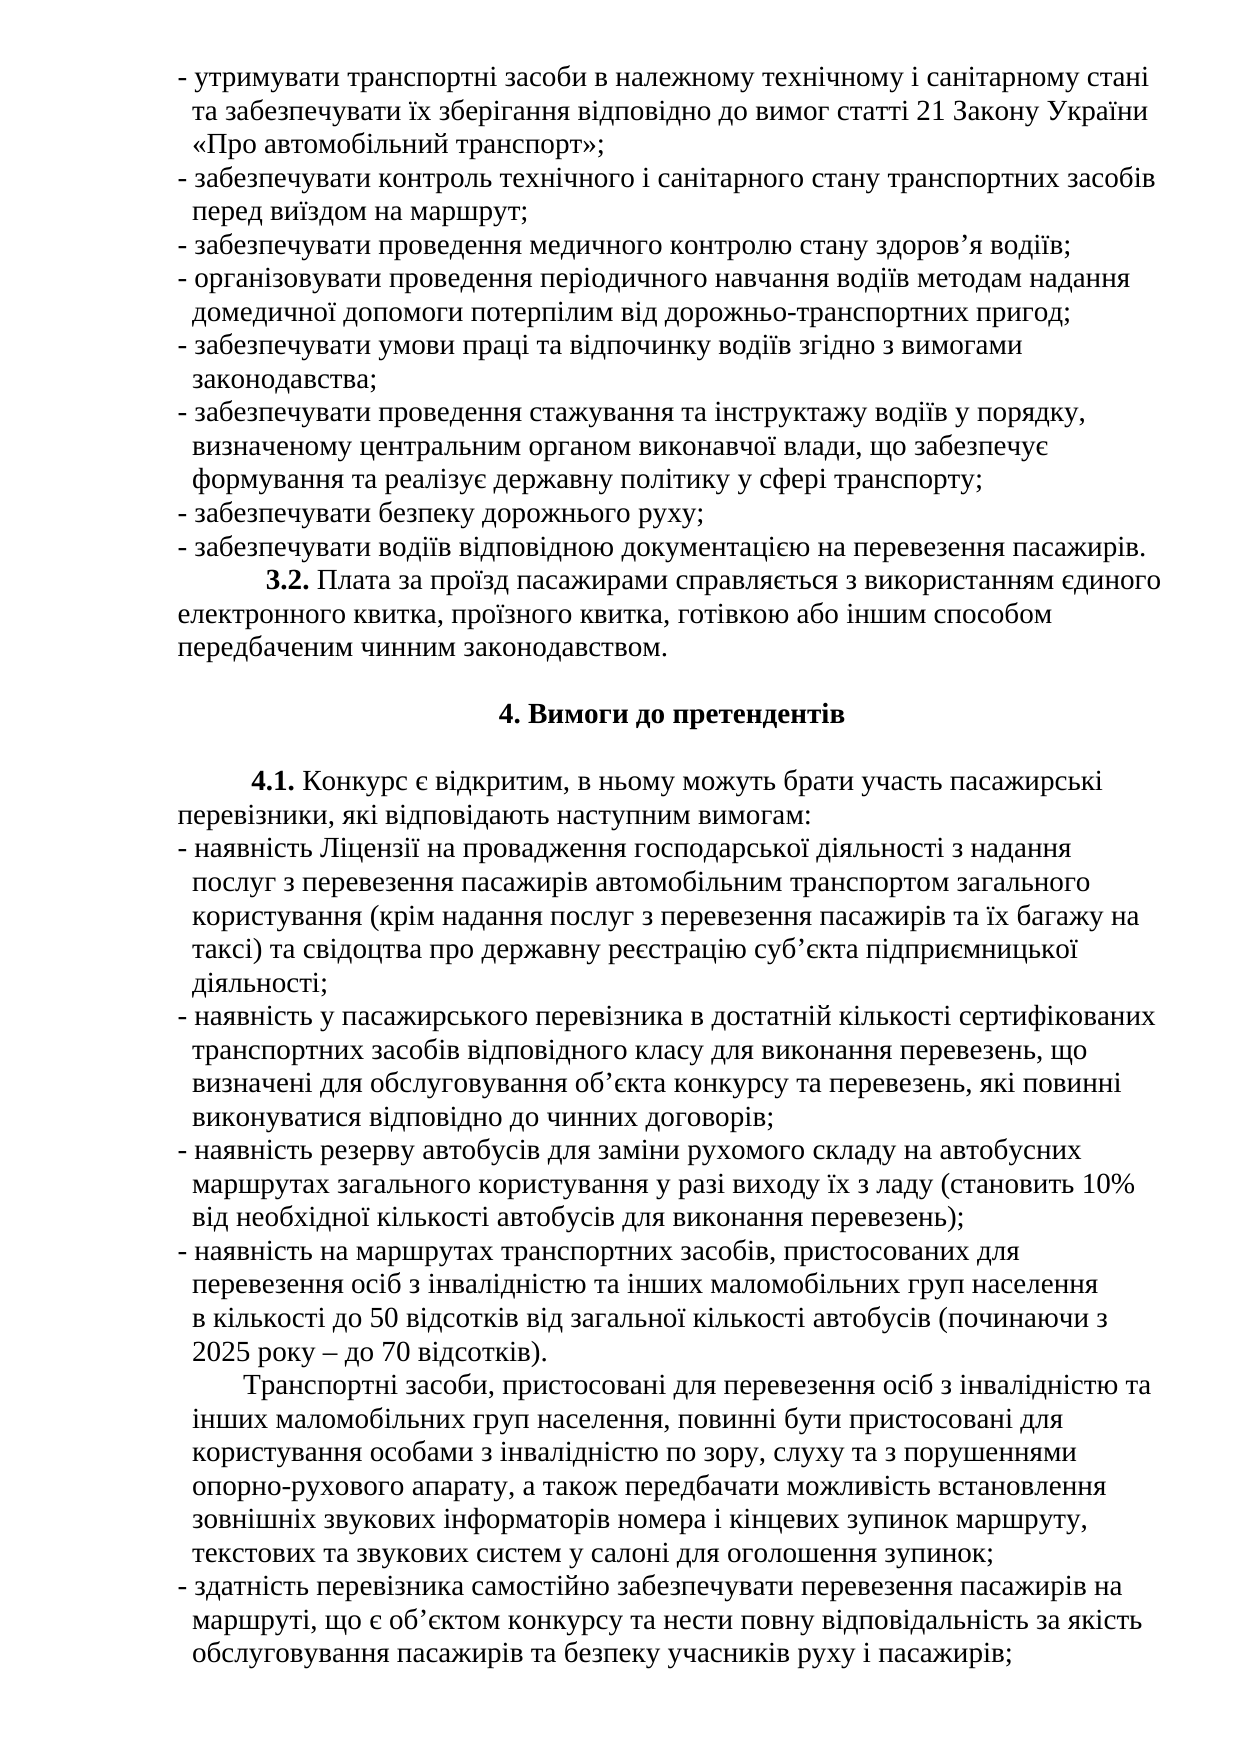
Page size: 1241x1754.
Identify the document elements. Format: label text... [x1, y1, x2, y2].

text - забезпечувати умови праці та відпочинку водіїв згідно з вимогами [177, 327, 1167, 361]
text - утримувати транспортні засоби в належному технічному і санітарному стані [177, 59, 1167, 93]
text 3.2. Плата за проїзд пасажирами справляється з використанням єдиного електронного квитка, проїзного квитка, готівкою або іншим способом передбаченим чинним законодавством. [177, 562, 1167, 663]
text маршрутах загального користування у разі виходу їх з ладу (становить 10% [177, 1166, 1167, 1199]
text перевезення осіб з інвалідністю та інших маломобільних груп населення [177, 1267, 1167, 1300]
text - забезпечувати безпеку дорожнього руху; [177, 495, 1167, 529]
text виконуватися відповідно до чинних договорів; [177, 1099, 1167, 1132]
text Транспортні засоби, пристосовані для перевезення осіб з інвалідністю та [177, 1367, 1167, 1401]
text в кількості до 50 відсотків від загальної кількості автобусів (починаючи з [177, 1300, 1167, 1334]
text - наявність резерву автобусів для заміни рухомого складу на автобусних [177, 1132, 1167, 1166]
text перед виїздом на маршрут; [177, 193, 1167, 227]
text маршруті, що є об’єктом конкурсу та нести повну відповідальність за якість [177, 1602, 1167, 1636]
text «Про автомобільний транспорт»; [177, 126, 1167, 160]
text 2025 року – до 70 відсотків). [177, 1334, 1167, 1367]
text текстових та звукових систем у салоні для оголошення зупинок; [177, 1535, 1167, 1568]
text інших маломобільних груп населення, повинні бути пристосовані для [177, 1401, 1167, 1434]
text - організовувати проведення періодичного навчання водіїв методам надання [177, 260, 1167, 294]
text транспортних засобів відповідного класу для виконання перевезень, що [177, 1032, 1167, 1065]
text - наявність Ліцензії на провадження господарської діяльності з надання [177, 831, 1167, 864]
text - наявність на маршрутах транспортних засобів, пристосованих для [177, 1233, 1167, 1267]
text користування особами з інвалідністю по зору, слуху та з порушеннями [177, 1434, 1167, 1468]
text 4.1. Конкурс є відкритим, в ньому можуть брати участь пасажирські перевізники, які відповідають наступним вимогам: [177, 763, 1167, 831]
text опорно-рухового апарату, а також передбачати можливість встановлення [177, 1468, 1167, 1501]
text послуг з перевезення пасажирів автомобільним транспортом загального [177, 864, 1167, 898]
text від необхідної кількості автобусів для виконання перевезень); [177, 1199, 1167, 1233]
text визначені для обслуговування об’єкта конкурсу та перевезень, які повинні [177, 1065, 1167, 1099]
text обслуговування пасажирів та безпеку учасників руху і пасажирів; [177, 1636, 1167, 1669]
text та забезпечувати їх зберігання відповідно до вимог статті 21 Закону України [177, 93, 1167, 126]
text таксі) та свідоцтва про державну реєстрацію суб’єкта підприємницької [177, 931, 1167, 965]
text формування та реалізує державну політику у сфері транспорту; [177, 462, 1167, 495]
text 4. Вимоги до претендентів [177, 696, 1167, 730]
text законодавства; [177, 361, 1167, 394]
text користування (крім надання послуг з перевезення пасажирів та їх багажу на [177, 898, 1167, 931]
text визначеному центральним органом виконавчої влади, що забезпечує [177, 428, 1167, 462]
text - забезпечувати проведення медичного контролю стану здоров’я водіїв; [177, 227, 1167, 260]
text - забезпечувати контроль технічного і санітарного стану транспортних засобів [177, 160, 1167, 193]
text - забезпечувати водіїв відповідною документацією на перевезення пасажирів. [177, 529, 1167, 562]
text зовнішніх звукових інформаторів номера і кінцевих зупинок маршруту, [177, 1501, 1167, 1535]
text - наявність у пасажирського перевізника в достатній кількості сертифікованих [177, 998, 1167, 1032]
text - забезпечувати проведення стажування та інструктажу водіїв у порядку, [177, 394, 1167, 428]
text домедичної допомоги потерпілим від дорожньо-транспортних пригод; [177, 294, 1167, 327]
text діяльності; [177, 965, 1167, 998]
text - здатність перевізника самостійно забезпечувати перевезення пасажирів на [177, 1568, 1167, 1602]
